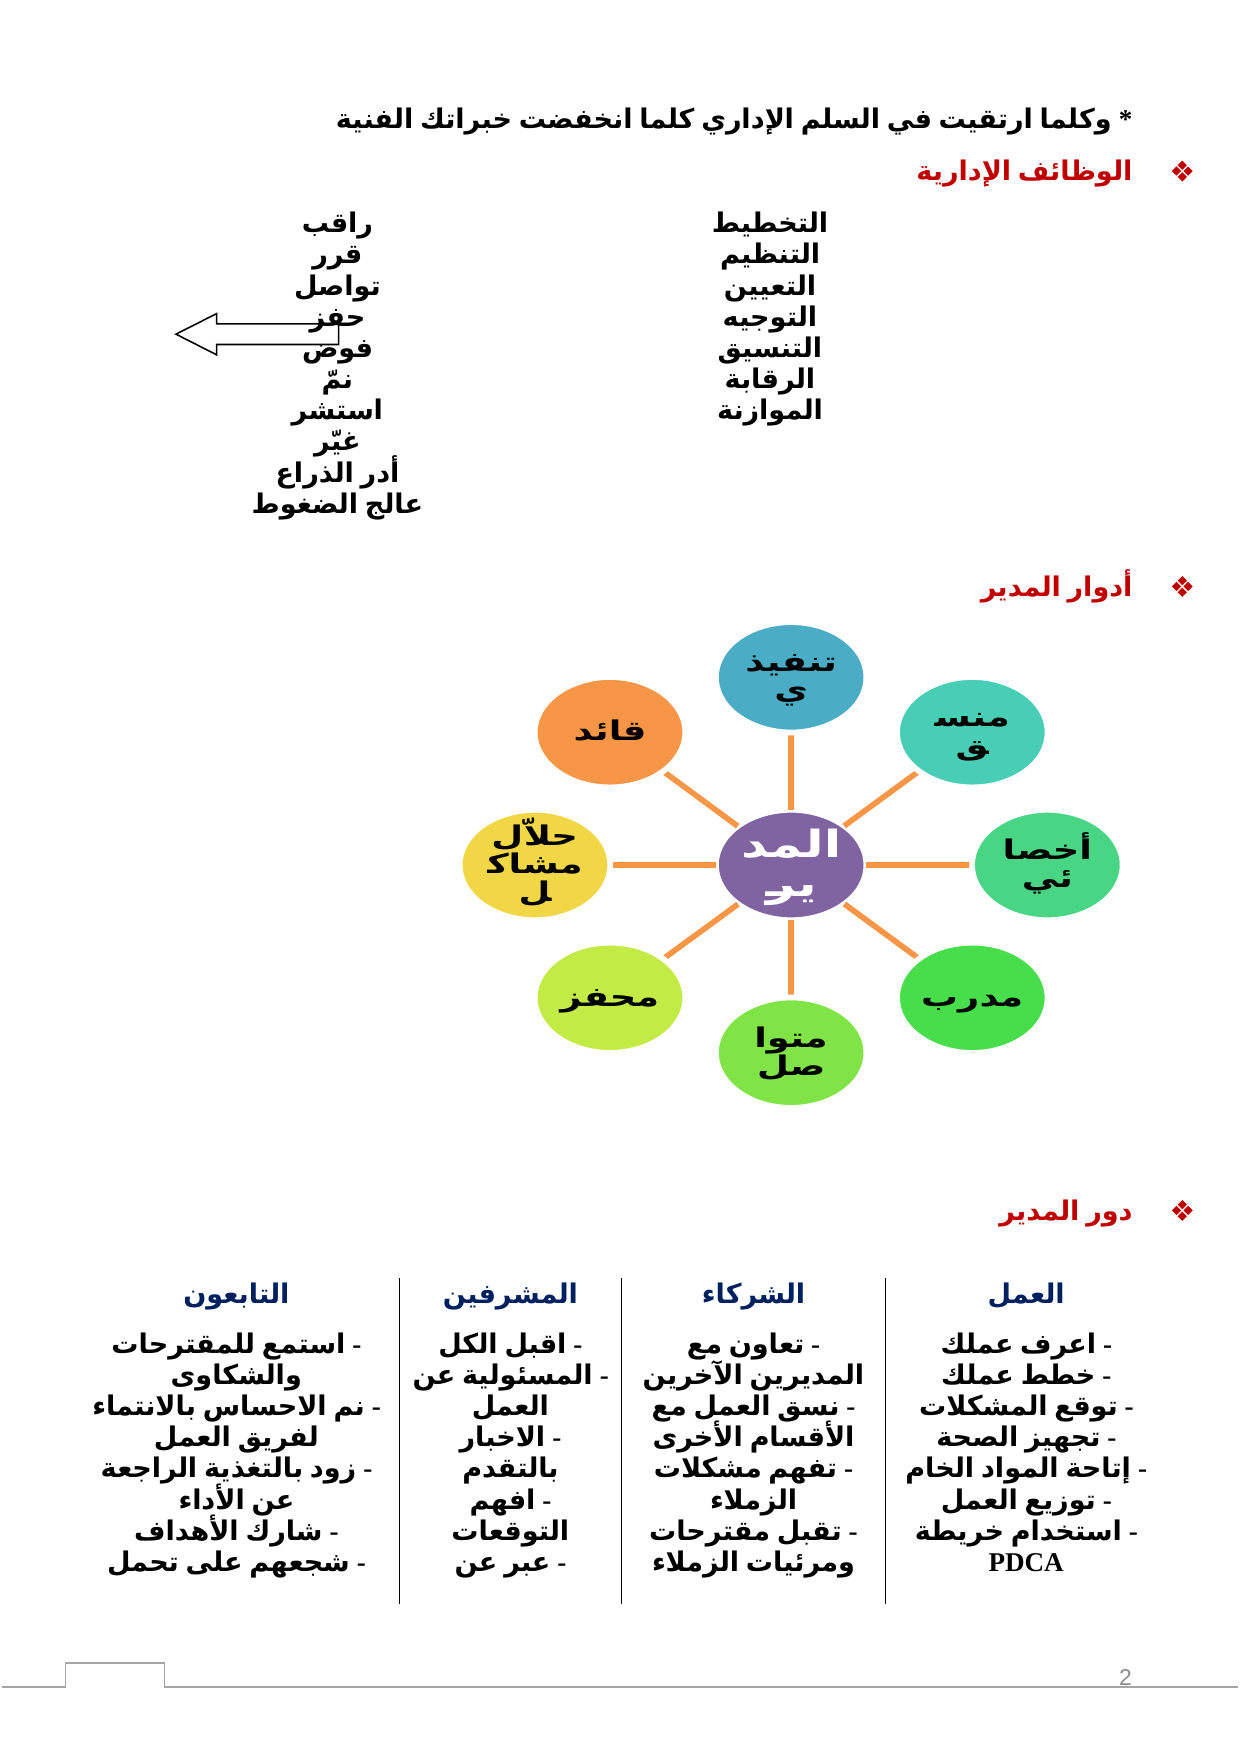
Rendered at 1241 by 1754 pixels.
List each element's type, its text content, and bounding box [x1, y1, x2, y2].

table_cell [73, 1328, 399, 1604]
table_header الشركاء [622, 1278, 885, 1328]
text * وكلما ارتقيت في السلم الإداري كلما انخفضت خبراتك الفنية [54, 103, 1132, 134]
table_header العمل [886, 1278, 1167, 1328]
list الوظائف الإدارية [54, 155, 1170, 187]
table_header المشرفين [400, 1278, 621, 1328]
table_header التخطيط التنظيم التعيين التوجيه التنسيق الرقابة الموازنة [620, 208, 1053, 519]
table_header التابعون [73, 1278, 399, 1328]
table_header راقب قرر تواصل حفز فوض نمّ استشر غيّر أدر الذراع عالج الضغوط [188, 208, 620, 519]
list أدوار المدير [54, 571, 1170, 602]
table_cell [886, 1328, 1167, 1604]
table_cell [400, 1328, 621, 1604]
list دور المدير [54, 1195, 1170, 1226]
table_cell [622, 1328, 885, 1604]
